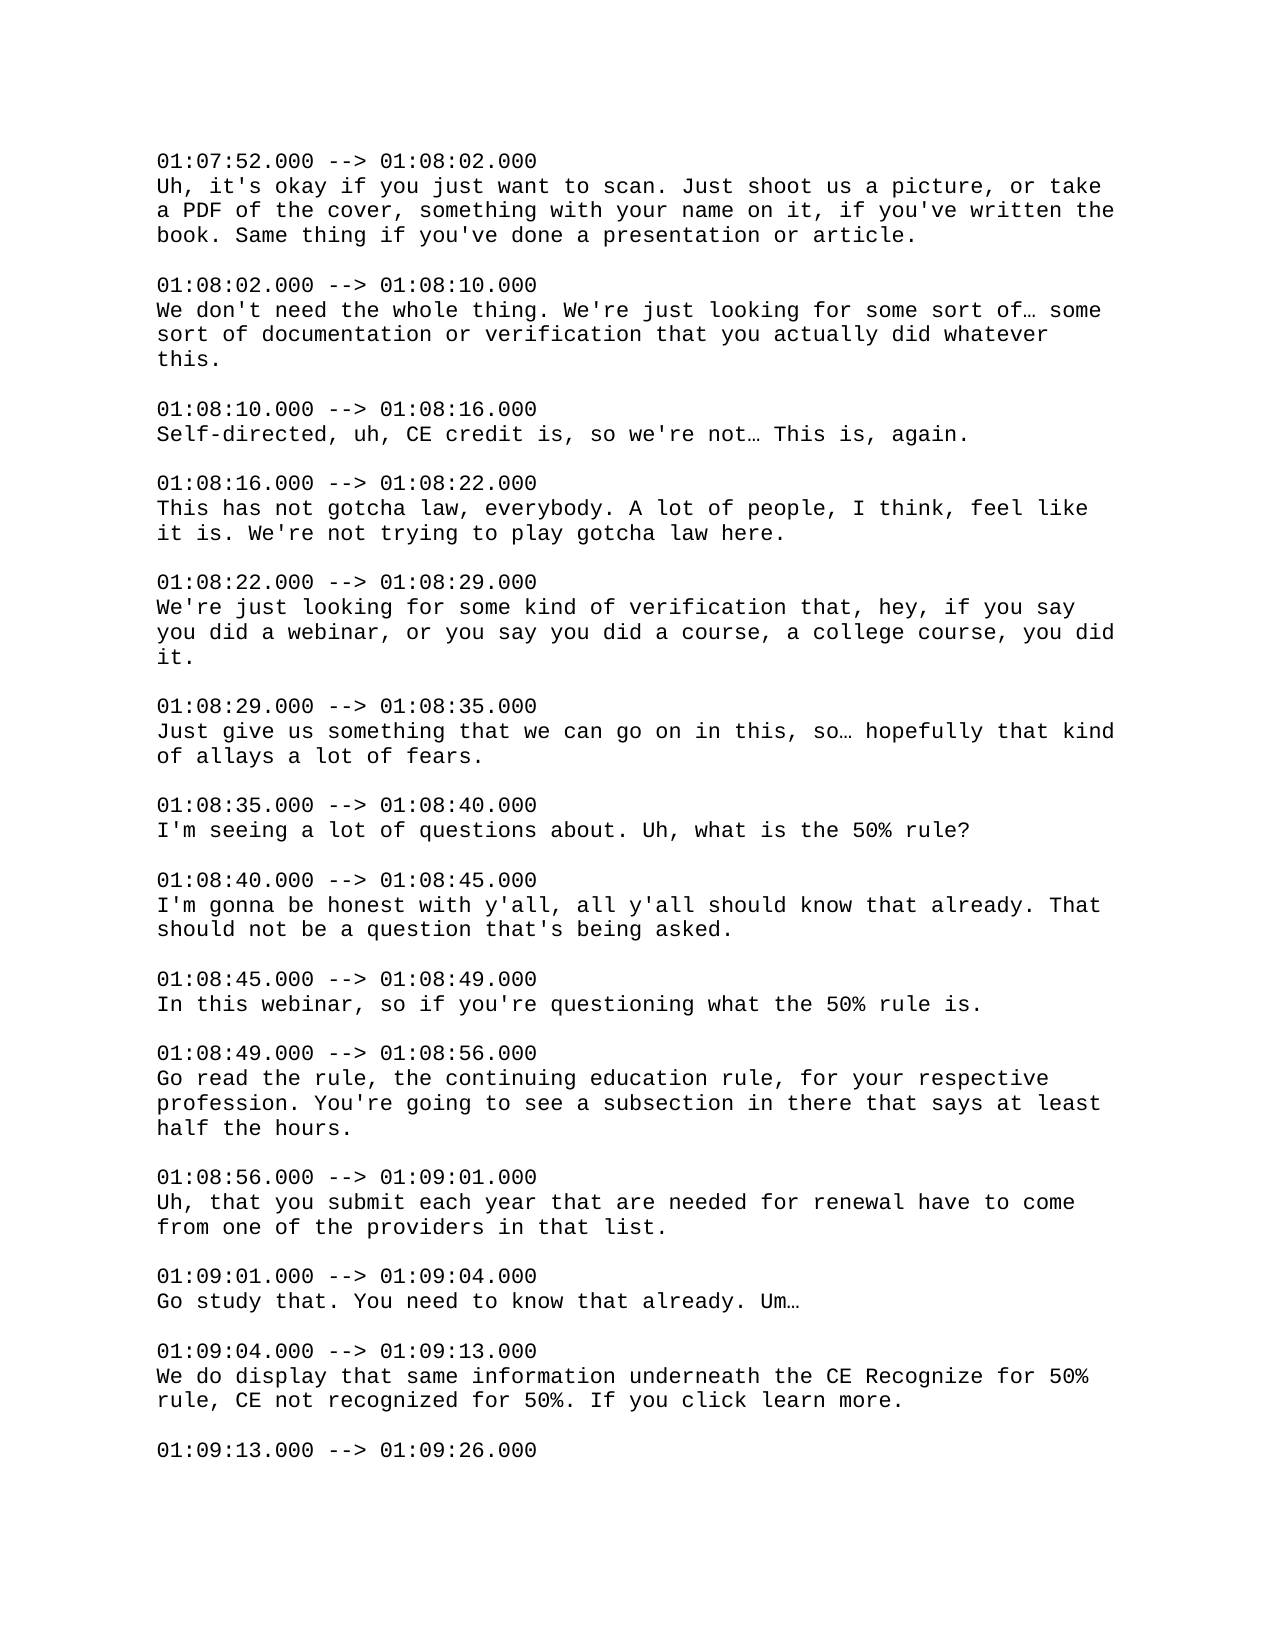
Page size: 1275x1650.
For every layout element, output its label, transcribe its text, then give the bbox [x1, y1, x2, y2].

text 01:09:04.000 --> 01:09:13.000 [156, 1340, 1118, 1365]
text 01:08:02.000 --> 01:08:10.000 [156, 274, 1118, 299]
text 01:08:29.000 --> 01:08:35.000 [156, 695, 1118, 720]
text 01:08:40.000 --> 01:08:45.000 [156, 869, 1118, 894]
text Just give us something that we can go on in this, so… hopefully that kind of allays a lot of fears. [156, 720, 1118, 770]
text 01:08:16.000 --> 01:08:22.000 [156, 472, 1118, 497]
text 01:08:22.000 --> 01:08:29.000 [156, 571, 1118, 596]
text Go read the rule, the continuing education rule, for your respective profession. You're going to see a subsection in there that says at least half the hours. [156, 1067, 1118, 1142]
text I'm gonna be honest with y'all, all y'all should know that already. That should not be a question that's being asked. [156, 894, 1118, 943]
text I'm seeing a lot of questions about. Uh, what is the 50% rule? [156, 819, 1118, 844]
text 01:08:35.000 --> 01:08:40.000 [156, 794, 1118, 819]
text Uh, that you submit each year that are needed for renewal have to come from one of the providers in that list. [156, 1191, 1118, 1241]
text Go study that. You need to know that already. Um… [156, 1290, 1118, 1315]
text We're just looking for some kind of verification that, hey, if you say you did a webinar, or you say you did a course, a college course, you did it. [156, 596, 1118, 671]
text 01:07:52.000 --> 01:08:02.000 [156, 150, 1118, 175]
text Self-directed, uh, CE credit is, so we're not… This is, again. [156, 423, 1118, 447]
text We don't need the whole thing. We're just looking for some sort of… some sort of documentation or verification that you actually did whatever this. [156, 299, 1118, 373]
text 01:09:01.000 --> 01:09:04.000 [156, 1266, 1118, 1290]
text 01:09:13.000 --> 01:09:26.000 [156, 1439, 1118, 1464]
text 01:08:45.000 --> 01:08:49.000 [156, 968, 1118, 993]
text Uh, it's okay if you just want to scan. Just shoot us a picture, or take a PDF of the cover, something with your name on it, if you've written the book. Same thing if you've done a presentation or article. [156, 175, 1118, 249]
text We do display that same information underneath the CE Recognize for 50% rule, CE not recognized for 50%. If you click learn more. [156, 1365, 1118, 1414]
text 01:08:10.000 --> 01:08:16.000 [156, 398, 1118, 423]
text 01:08:49.000 --> 01:08:56.000 [156, 1042, 1118, 1067]
text This has not gotcha law, everybody. A lot of people, I think, feel like it is. We're not trying to play gotcha law here. [156, 497, 1118, 547]
text In this webinar, so if you're questioning what the 50% rule is. [156, 993, 1118, 1018]
text 01:08:56.000 --> 01:09:01.000 [156, 1166, 1118, 1191]
